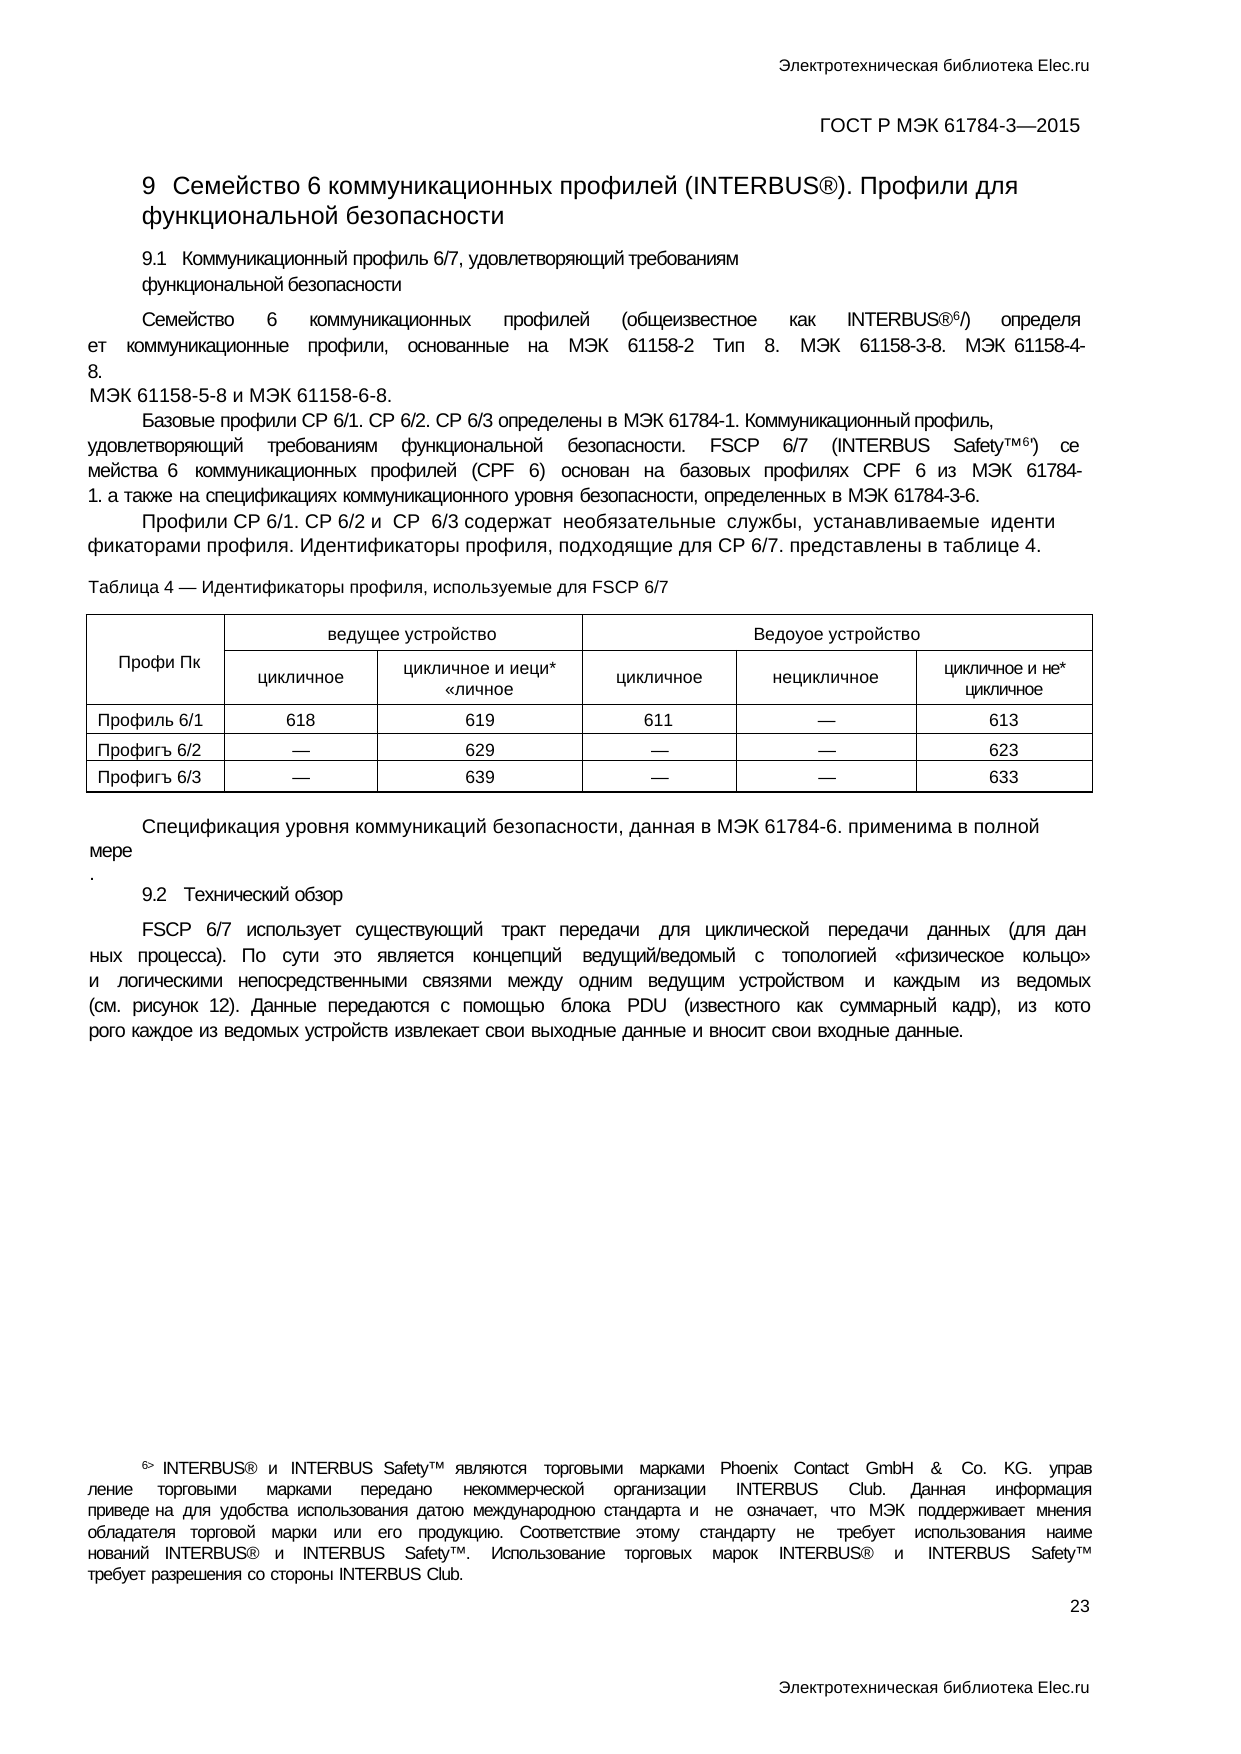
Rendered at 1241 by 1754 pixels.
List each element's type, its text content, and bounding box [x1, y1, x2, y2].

text Таблица 4 — Идентификаторы профиля, используемые для FSCP 6/7 [88, 577, 1107, 597]
table_cell 611 [583, 705, 736, 733]
text 6> INTERBUS® и INTERBUS Safety™ являются торговыми марками Phoenix Contact GmbH & Со. KG. управ­ ление торговыми марками передано некоммерческой организации INTERBUS Club. Данная информация приведе­ на для удобства использования датою международною стандарта и не означает, что МЭК поддерживает мнения обладателя торговой марки или его продукцию. Соответствие этому стандарту не требует использования наиме­ нований INTERBUS® и INTERBUS Safety™. Использование торговых марок INTERBUS® и INTERBUS Safety™ требует разрешения со стороны INTERBUS Club. [87, 1457, 1093, 1584]
table_cell 613 [917, 705, 1092, 733]
list Коммуникационный профиль 6/7, удовлетворяющий требованиям функциональной безопасности [142, 246, 881, 295]
table_cell 623 [917, 734, 1092, 760]
table_cell 618 [225, 705, 377, 733]
table_cell Профигъ 6/2 [87, 734, 224, 760]
table_cell цикличное и не* цикличное [917, 651, 1092, 704]
subtitle Семейство 6 коммуникационных профилей (INTERBUS®). Профили для функциональной безопасности [142, 171, 1020, 229]
text 23 [75, 1596, 1089, 1616]
text ГОСТ Р МЭК 61784-3—2015 [75, 114, 1080, 137]
table_cell — [225, 734, 377, 760]
table_cell 633 [917, 761, 1092, 791]
table_cell Профигъ 6/3 [87, 761, 224, 791]
table_cell 619 [378, 705, 582, 733]
text МЭК 61158-5-8 и МЭК 61158-6-8. [89, 386, 1107, 407]
text Базовые профили СР 6/1. СР 6/2. СР 6/3 определены в МЭК 61784-1. Коммуникационный профиль, удовлетворяющий требованиям функциональной безопасности. FSCP 6/7 (INTERBUS Safety™6') се­ мейства 6 коммуникационных профилей (CPF 6) основан на базовых профилях CPF 6 из МЭК 61784-1. а также на спецификациях коммуникационного уровня безопасности, определенных в МЭК 61784-3-6. [87, 409, 1093, 506]
text мере. [89, 839, 136, 884]
table_cell — [737, 705, 916, 733]
table_cell 629 [378, 734, 582, 760]
text FSCP 6/7 использует существующий тракт передачи для циклической передачи данных (для дан­ [142, 918, 1107, 941]
table_cell Профиль 6/1 [87, 705, 224, 733]
text Профили СР 6/1. СР 6/2 и СР 6/3 содержат необязательные службы, устанавливаемые иденти­ фикаторами профиля. Идентификаторы профиля, подходящие для СР 6/7. представлены в таблице 4. [87, 510, 1107, 556]
text Спецификация уровня коммуникаций безопасности, данная в МЭК 61784-6. применима в полной [142, 815, 1107, 838]
table_cell цикличное [583, 651, 736, 704]
text ных процесса). По сути это является концепций ведущий/ведомый с топологией «физическое кольцо» и логическими непосредственными связями между одним ведущим устройством и каждым из ведомых (см. рисунок 12). Данные передаются с помощью блока PDU (известного как суммарный кадр), из кото­ рого каждое из ведомых устройств извлекает свои выходные данные и вносит свои входные данные. [88, 944, 1092, 1041]
text Семейство 6 коммуникационных профилей (общеизвестное как INTERBUS®6/) определя­ ет коммуникационные профили, основанные на МЭК 61158-2 Тип 8. МЭК 61158-3-8. МЭК 61158-4-8. [87, 308, 1093, 383]
table_cell нецикличное [737, 651, 916, 704]
table_cell — [225, 761, 377, 791]
table_cell — [737, 761, 916, 791]
list Технический обзор [142, 882, 1107, 905]
table_cell — [583, 761, 736, 791]
table_cell — [583, 734, 736, 760]
table_cell цикличное [225, 651, 377, 704]
table_cell 639 [378, 761, 582, 791]
table_header Профи Пк [87, 615, 224, 704]
table_header ведущее устройство [225, 615, 582, 650]
table_cell цикличное и иеци* «личное [378, 651, 582, 704]
table_header Ведоуое устройство [583, 615, 1092, 650]
table_cell — [737, 734, 916, 760]
